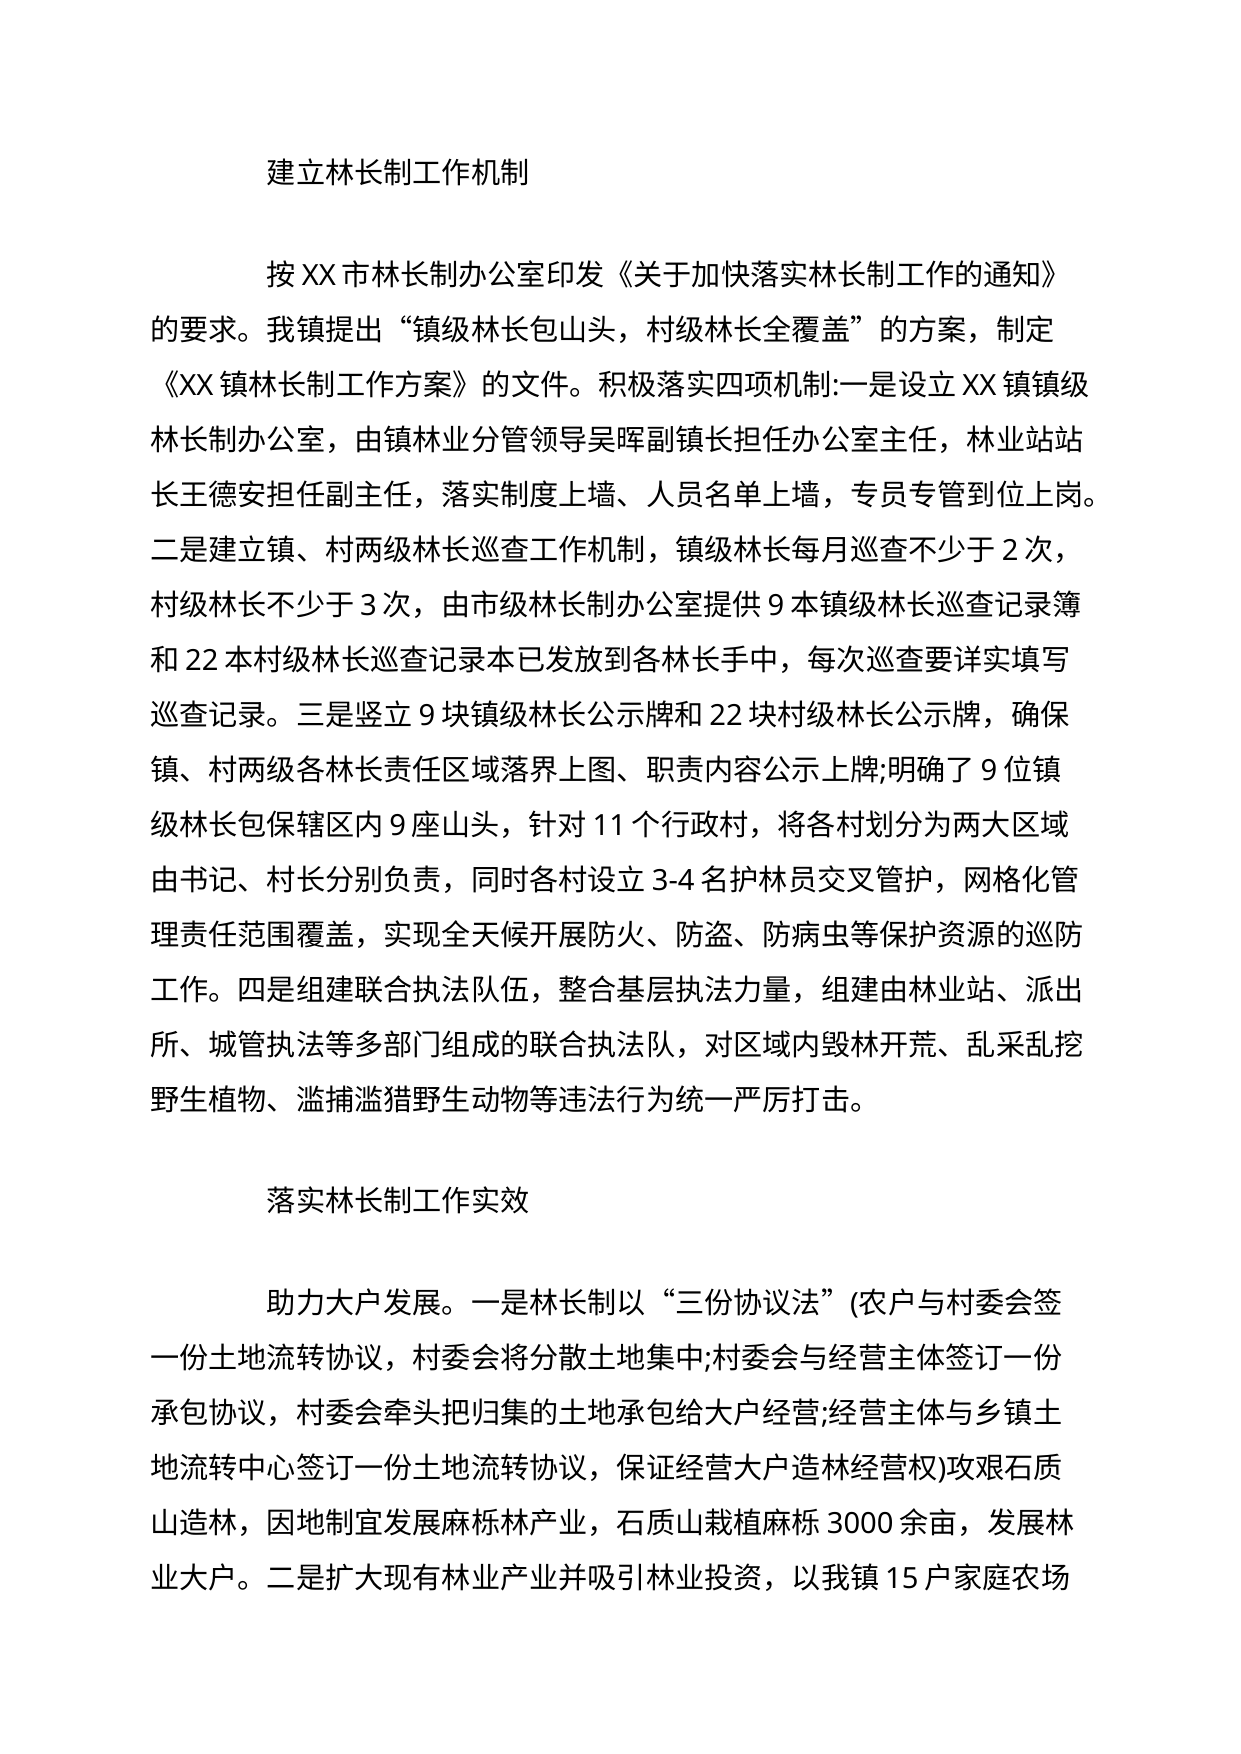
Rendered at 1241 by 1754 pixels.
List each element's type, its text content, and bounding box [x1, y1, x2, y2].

text 按XX市林长制办公室印发《关于加快落实林长制工作的通知》的要求。我镇提出“镇级林长包山头，村级林长全覆盖”的方案，制定《XX镇林长制工作方案》的文件。积极落实四项机制:一是设立XX镇镇级林长制办公室，由镇林业分管领导吴晖副镇长担任办公室主任，林业站站长王德安担任副主任，落实制度上墙、人员名单上墙，专员专管到位上岗。二是建立镇、村两级林长巡查工作机制，镇级林长每月巡查不少于2次，村级林长不少于3次，由市级林长制办公室提供9本镇级林长巡查记录簿和22本村级林长巡查记录本已发放到各林长手中，每次巡查要详实填写巡查记录。三是竖立9块镇级林长公示牌和22块村级林长公示牌，确保镇、村两级各林长责任区域落界上图、职责内容公示上牌;明确了9位镇级林长包保辖区内9座山头，针对11个行政村，将各村划分为两大区域由书记、村长分别负责，同时各村设立3-4名护林员交叉管护，网格化管理责任范围覆盖，实现全天候开展防火、防盗、防病虫等保护资源的巡防工作。四是组建联合执法队伍，整合基层执法力量，组建由林业站、派出所、城管执法等多部门组成的联合执法队，对区域内毁林开荒、乱采乱挖野生植物、滥捕滥猎野生动物等违法行为统一严厉打击。 [150, 252, 1090, 1118]
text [150, 1280, 1090, 1597]
text 落实林长制工作实效 [150, 1178, 1090, 1220]
text 建立林长制工作机制 [150, 150, 1090, 192]
